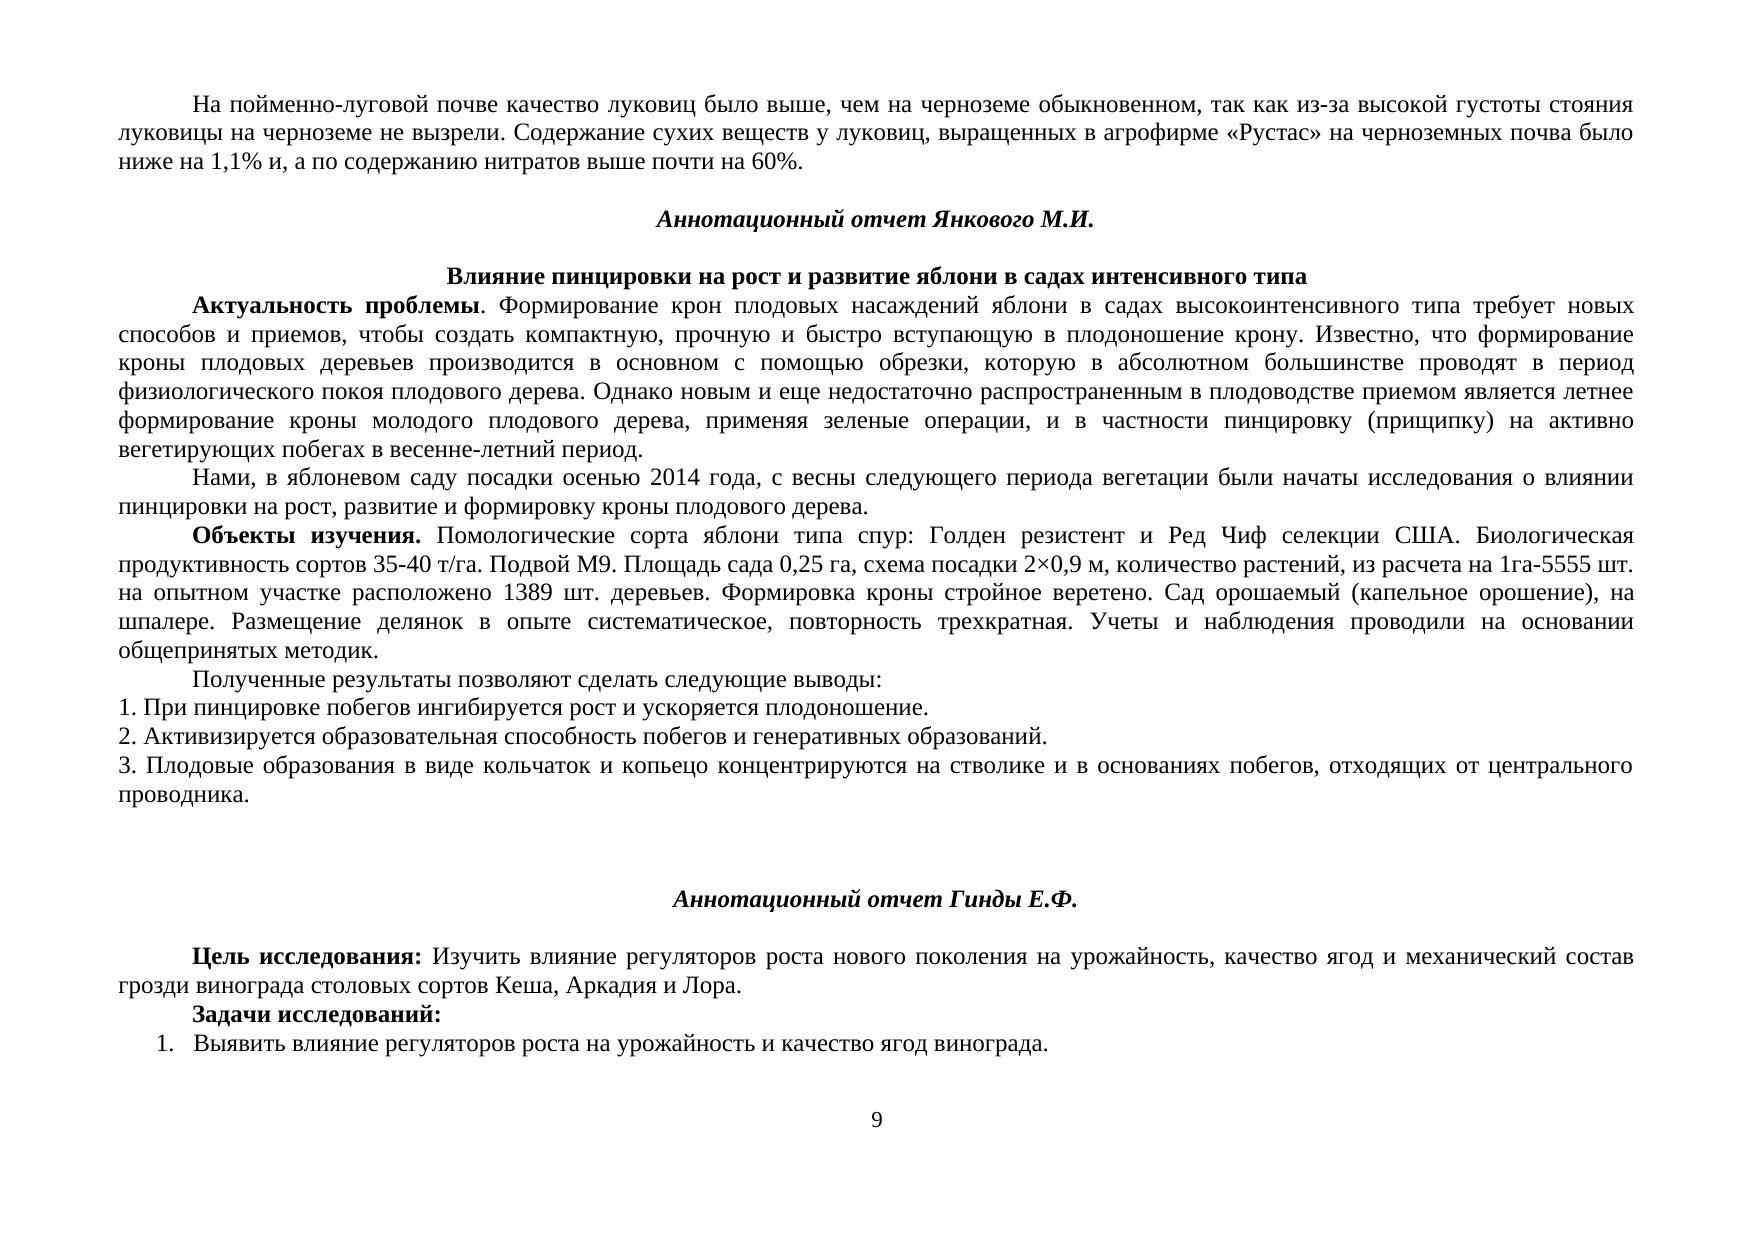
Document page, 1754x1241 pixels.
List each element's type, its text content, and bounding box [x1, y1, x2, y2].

text 1. При пинцировке побегов ингибируется рост и ускоряется плодоношение. [118, 692, 1636, 721]
text Задачи исследований: [118, 999, 1636, 1028]
text На пойменно-луговой почве качество луковиц было выше, чем на черноземе обыкновенном, так как из-за высокой густоты стояния луковицы на черноземе не вызрели. Содержание сухих веществ у луковиц, выращенных в агрофирме «Рустас» на черноземных почва было ниже на 1,1% и, а по содержанию нитратов выше почти на 60%. [118, 89, 1636, 175]
text 2. Активизируется образовательная способность побегов и генеративных образований. [118, 721, 1636, 750]
text Цель исследования: Изучить влияние регуляторов роста нового поколения на урожайность, качество ягод и механический состав грозди винограда столовых сортов Кеша, Аркадия и Лора. [118, 941, 1636, 999]
text Актуальность проблемы. Формирование крон плодовых насаждений яблони в садах высокоинтенсивного типа требует новых способов и приемов, чтобы создать компактную, прочную и быстро вступающую в плодоношение крону. Известно, что формирование кроны плодовых деревьев производится в основном с помощью обрезки, которую в абсолютном большинстве проводят в период физиологического покоя плодового дерева. Однако новым и еще недостаточно распространенным в плодоводстве приемом является летнее формирование кроны молодого плодового дерева, применяя зеленые операции, и в частности пинцировку (прищипку) на активно вегетирующих побегах в весенне-летний период. [118, 290, 1636, 462]
text 3. Плодовые образования в виде кольчаток и копьецо концентрируются на стволике и в основаниях побегов, отходящих от центрального проводника. [118, 750, 1636, 807]
list Выявить влияние регуляторов роста на урожайность и качество ягод винограда. [156, 1028, 1636, 1056]
text Объекты изучения. Помологические сорта яблони типа спур: Голден резистент и Ред Чиф селекции США. Биологическая продуктивность сортов 35-40 т/га. Подвой М9. Площадь сада 0,25 га, схема посадки 2×0,9 м, количество растений, из расчета на 1га-5555 шт. на опытном участке расположено 1389 шт. деревьев. Формировка кроны стройное веретено. Сад орошаемый (капельное орошение), на шпалере. Размещение делянок в опыте систематическое, повторность трехкратная. Учеты и наблюдения проводили на основании общепринятых методик. [118, 520, 1636, 664]
text Аннотационный отчет Янкового М.И. [118, 204, 1636, 232]
text Нами, в яблоневом саду посадки осенью 2014 года, с весны следующего периода вегетации были начаты исследования о влиянии пинцировки на рост, развитие и формировку кроны плодового дерева. [118, 462, 1636, 520]
text Влияние пинцировки на рост и развитие яблони в садах интенсивного типа [118, 261, 1636, 290]
text Аннотационный отчет Гинды Е.Ф. [118, 884, 1636, 913]
text Полученные результаты позволяют сделать следующие выводы: [118, 664, 1636, 692]
